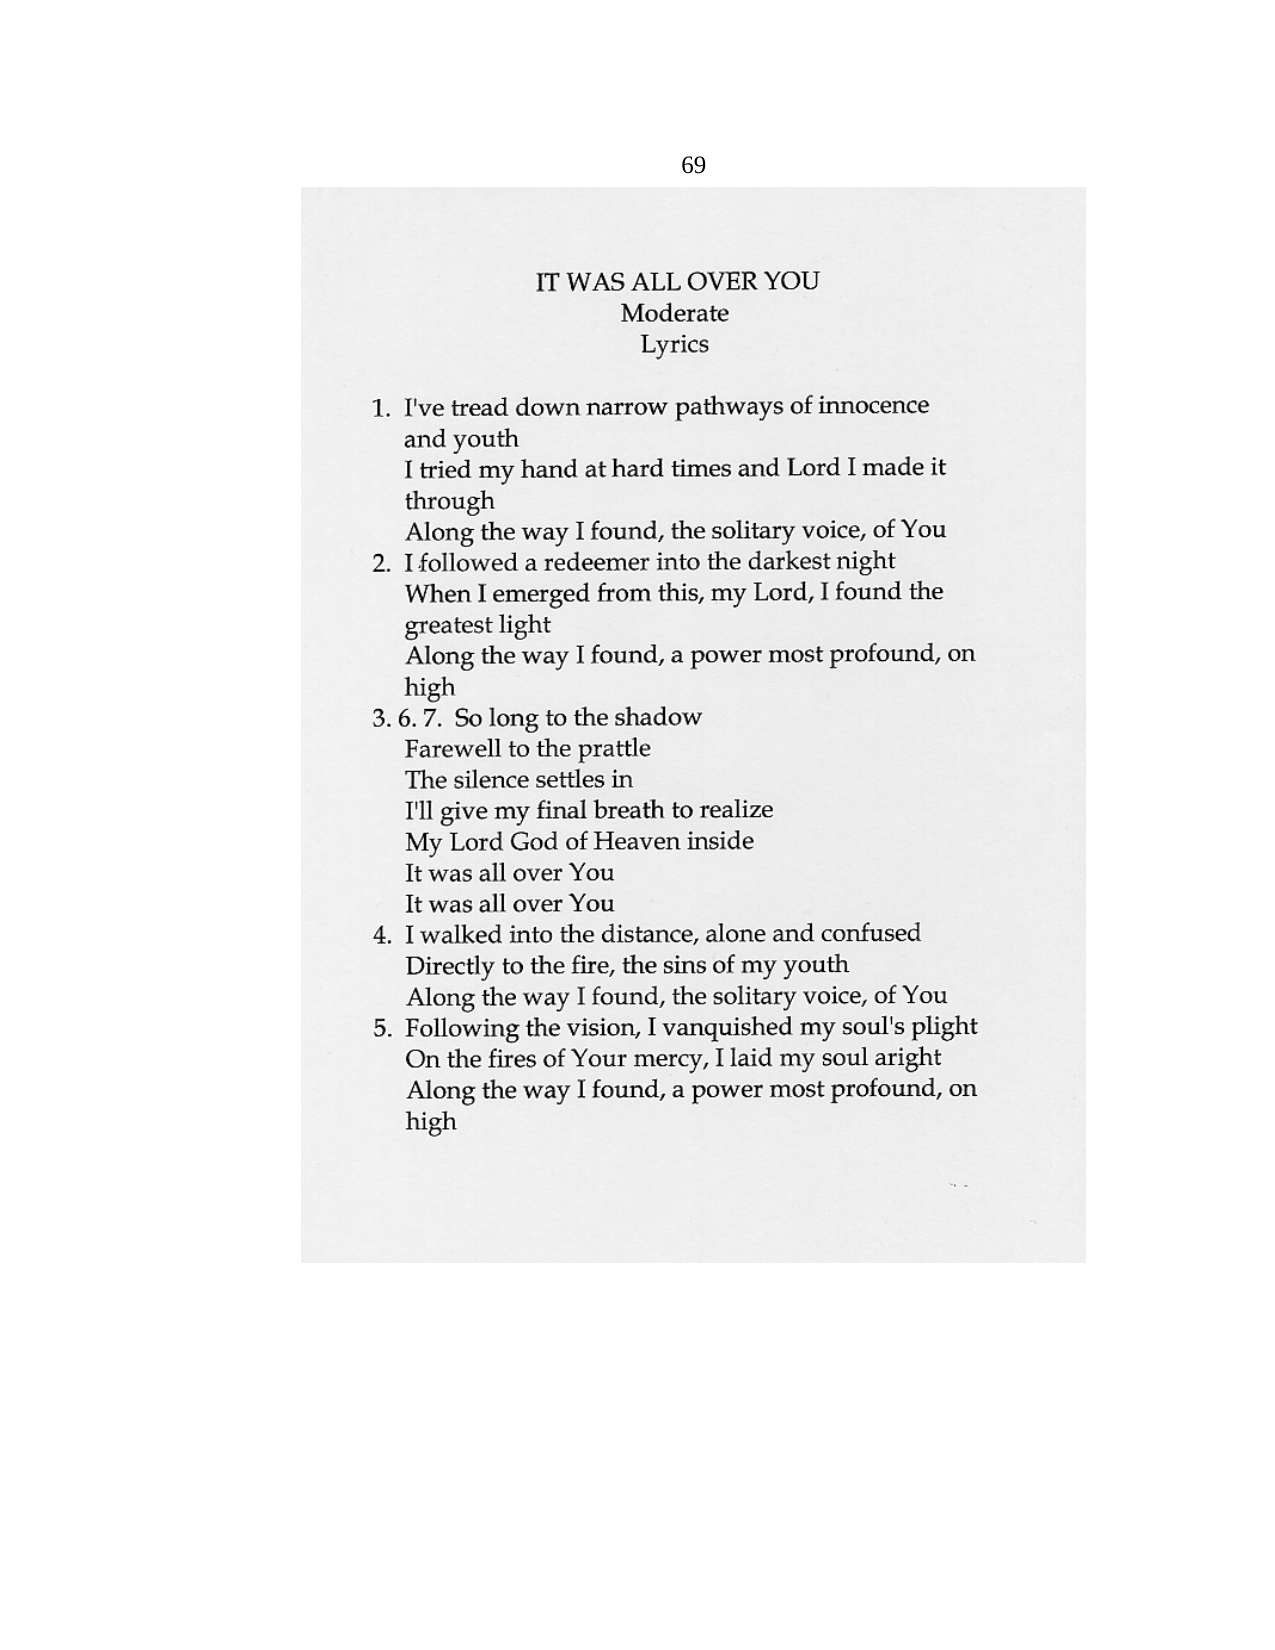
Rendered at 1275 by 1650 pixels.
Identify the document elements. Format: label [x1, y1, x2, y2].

picture [301, 187, 1087, 1263]
